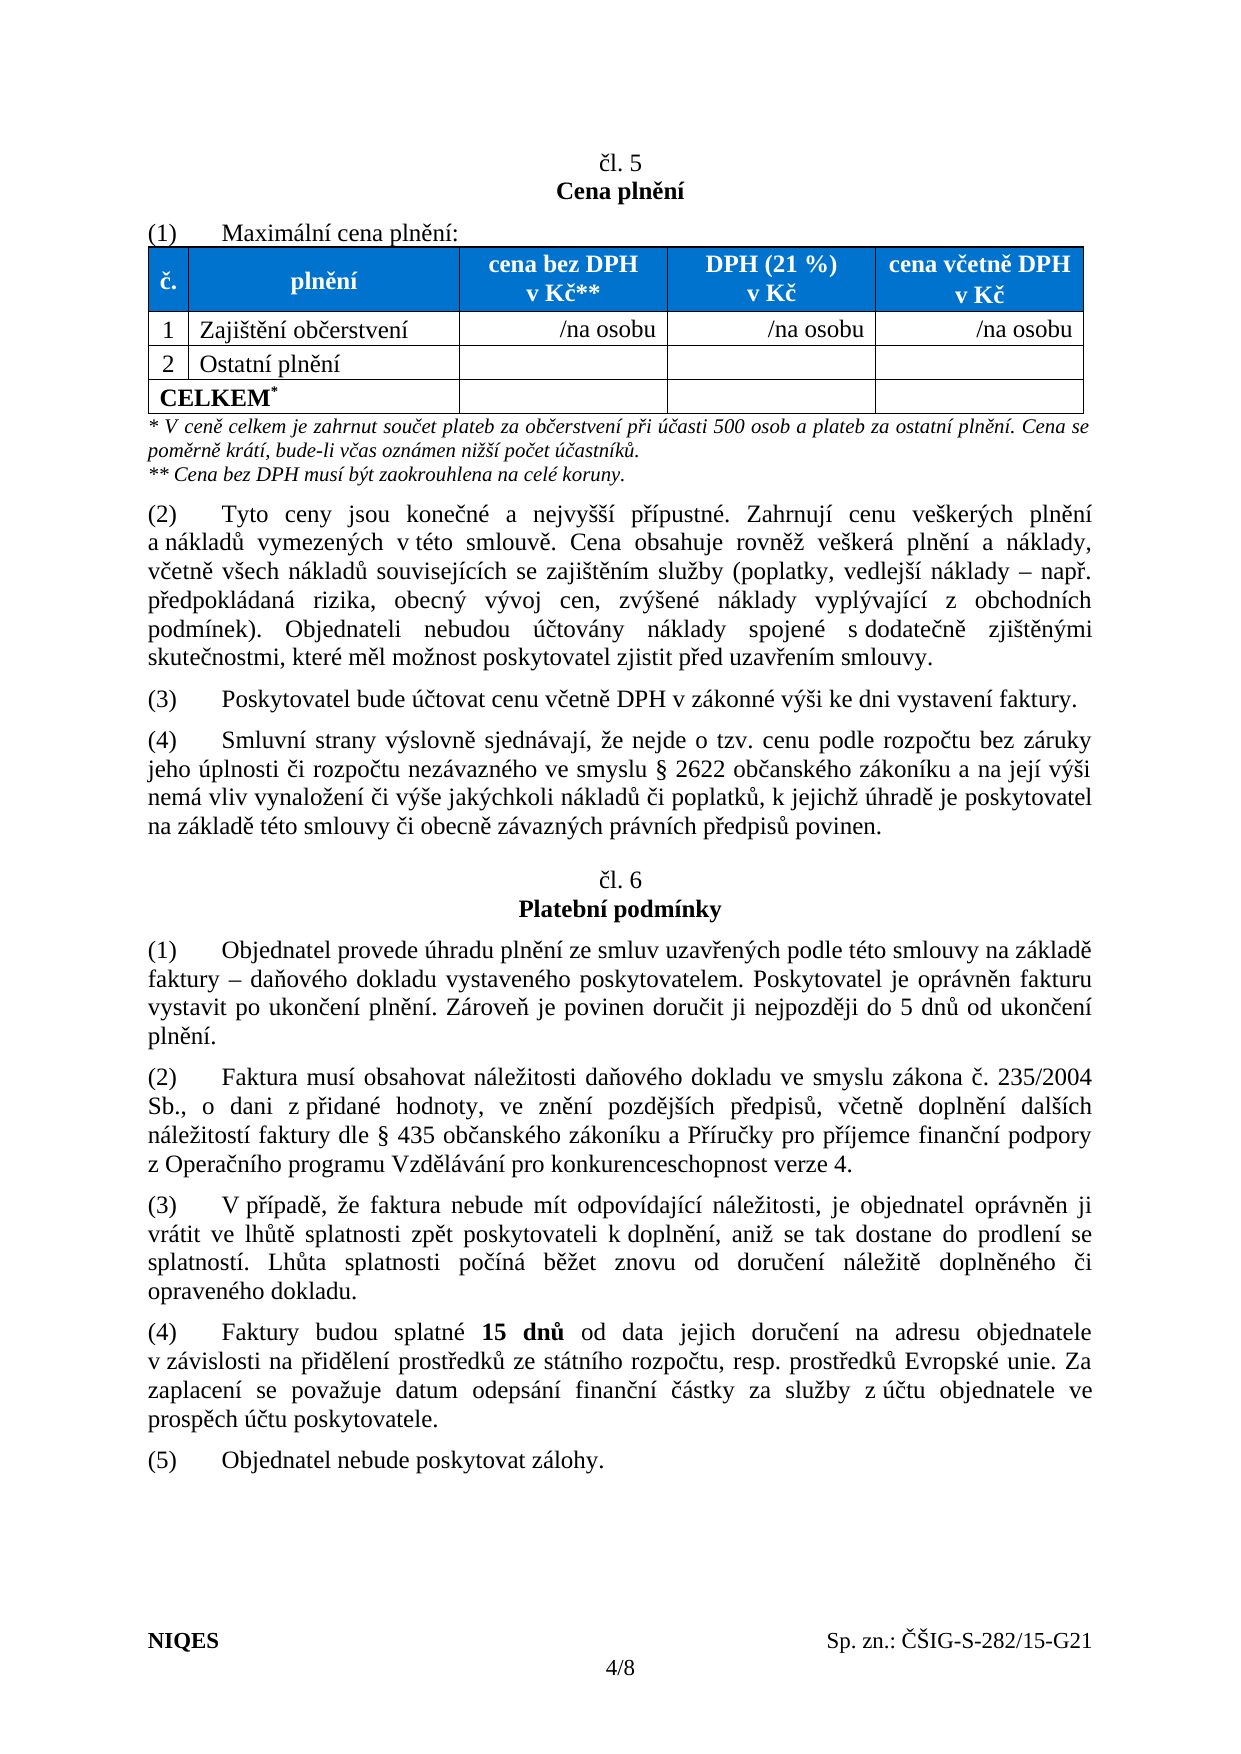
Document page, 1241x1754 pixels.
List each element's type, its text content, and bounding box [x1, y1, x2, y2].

list Objednatel provede úhradu plnění ze smluv uzavřených podle této smlouvy na základě faktury – daňového dokladu vystaveného poskytovatelem. Poskytovatel je oprávněn fakturu vystavit po ukončení plnění. Zároveň je povinen doručit ji nejpozději do 5 dnů od ukončení plnění. [148, 935, 1093, 1050]
table_cell Ostatní plnění [189, 346, 459, 379]
table_header cena včetně DPH v Kč [876, 248, 1083, 311]
table_cell 2 [149, 346, 188, 379]
table_cell [460, 380, 667, 413]
list Smluvní strany výslovně sjednávají, že nejde o tzv. cenu podle rozpočtu bez záruky jeho úplnosti či rozpočtu nezávazného ve smyslu § 2622 občanského zákoníku a na její výši nemá vliv vynaložení či výše jakýchkoli nákladů či poplatků, k jejichž úhradě je poskytovatel na základě této smlouvy či obecně závazných právních předpisů povinen. [148, 725, 1093, 840]
table_header cena bez DPH v Kč** [460, 248, 667, 311]
table_cell [876, 380, 1083, 413]
subtitle Platební podmínky [148, 865, 1093, 922]
table_cell [668, 346, 875, 379]
list Faktury budou splatné 15 dnů od data jejich doručení na adresu objednatele v závislosti na přidělení prostředků ze státního rozpočtu, resp. prostředků Evropské unie. Za zaplacení se považuje datum odepsání finanční částky za služby z účtu objednatele ve prospěch účtu poskytovatele. [148, 1317, 1093, 1432]
table_cell CELKEM* [149, 380, 459, 413]
subtitle Cena plnění [148, 148, 1093, 205]
list V případě, že faktura nebude mít odpovídající náležitosti, je objednatel oprávněn ji vrátit ve lhůtě splatnosti zpět poskytovateli k doplnění, aniž se tak dostane do prodlení se splatností. Lhůta splatnosti počíná běžet znovu od doručení náležitě doplněného či opraveného dokladu. [148, 1190, 1093, 1305]
table_cell [668, 380, 875, 413]
list Maximální cena plnění: [148, 218, 1093, 246]
list Tyto ceny jsou konečné a nejvyšší přípustné. Zahrnují cenu veškerých plnění a nákladů vymezených v této smlouvě. Cena obsahuje rovněž veškerá plnění a náklady, včetně všech nákladů souvisejících se zajištěním služby (poplatky, vedlejší náklady – např. předpokládaná rizika, obecný vývoj cen, zvýšené náklady vyplývající z obchodních podmínek). Objednateli nebudou účtovány náklady spojené s dodatečně zjištěnými skutečnostmi, které měl možnost poskytovatel zjistit před uzavřením smlouvy. [148, 499, 1093, 671]
table_cell /na osobu [876, 312, 1083, 345]
table_cell [460, 346, 667, 379]
table_header DPH (21 %) v Kč [668, 248, 875, 311]
text * V ceně celkem je zahrnut součet plateb za občerstvení při účasti 500 osob a plateb za ostatní plnění. Cena se poměrně krátí, bude-li včas oznámen nižší počet účastníků. [148, 414, 1093, 462]
text ** Cena bez DPH musí být zaokrouhlena na celé koruny. [148, 462, 1093, 486]
table_cell [876, 346, 1083, 379]
table_cell 1 [149, 312, 188, 345]
table_cell Zajištění občerstvení [189, 312, 459, 345]
list Poskytovatel bude účtovat cenu včetně DPH v zákonné výši ke dni vystavení faktury. [148, 684, 1093, 712]
table_cell /na osobu [668, 312, 875, 345]
list Faktura musí obsahovat náležitosti daňového dokladu ve smyslu zákona č. 235/2004 Sb., o dani z přidané hodnoty, ve znění pozdějších předpisů, včetně doplnění dalších náležitostí faktury dle § 435 občanského zákoníku a Příručky pro příjemce finanční podpory z Operačního programu Vzdělávání pro konkurenceschopnost verze 4. [148, 1062, 1093, 1177]
table_cell /na osobu [460, 312, 667, 345]
table_header plnění [189, 248, 459, 311]
list Objednatel nebude poskytovat zálohy. [148, 1445, 1093, 1474]
table_header č. [149, 248, 188, 311]
